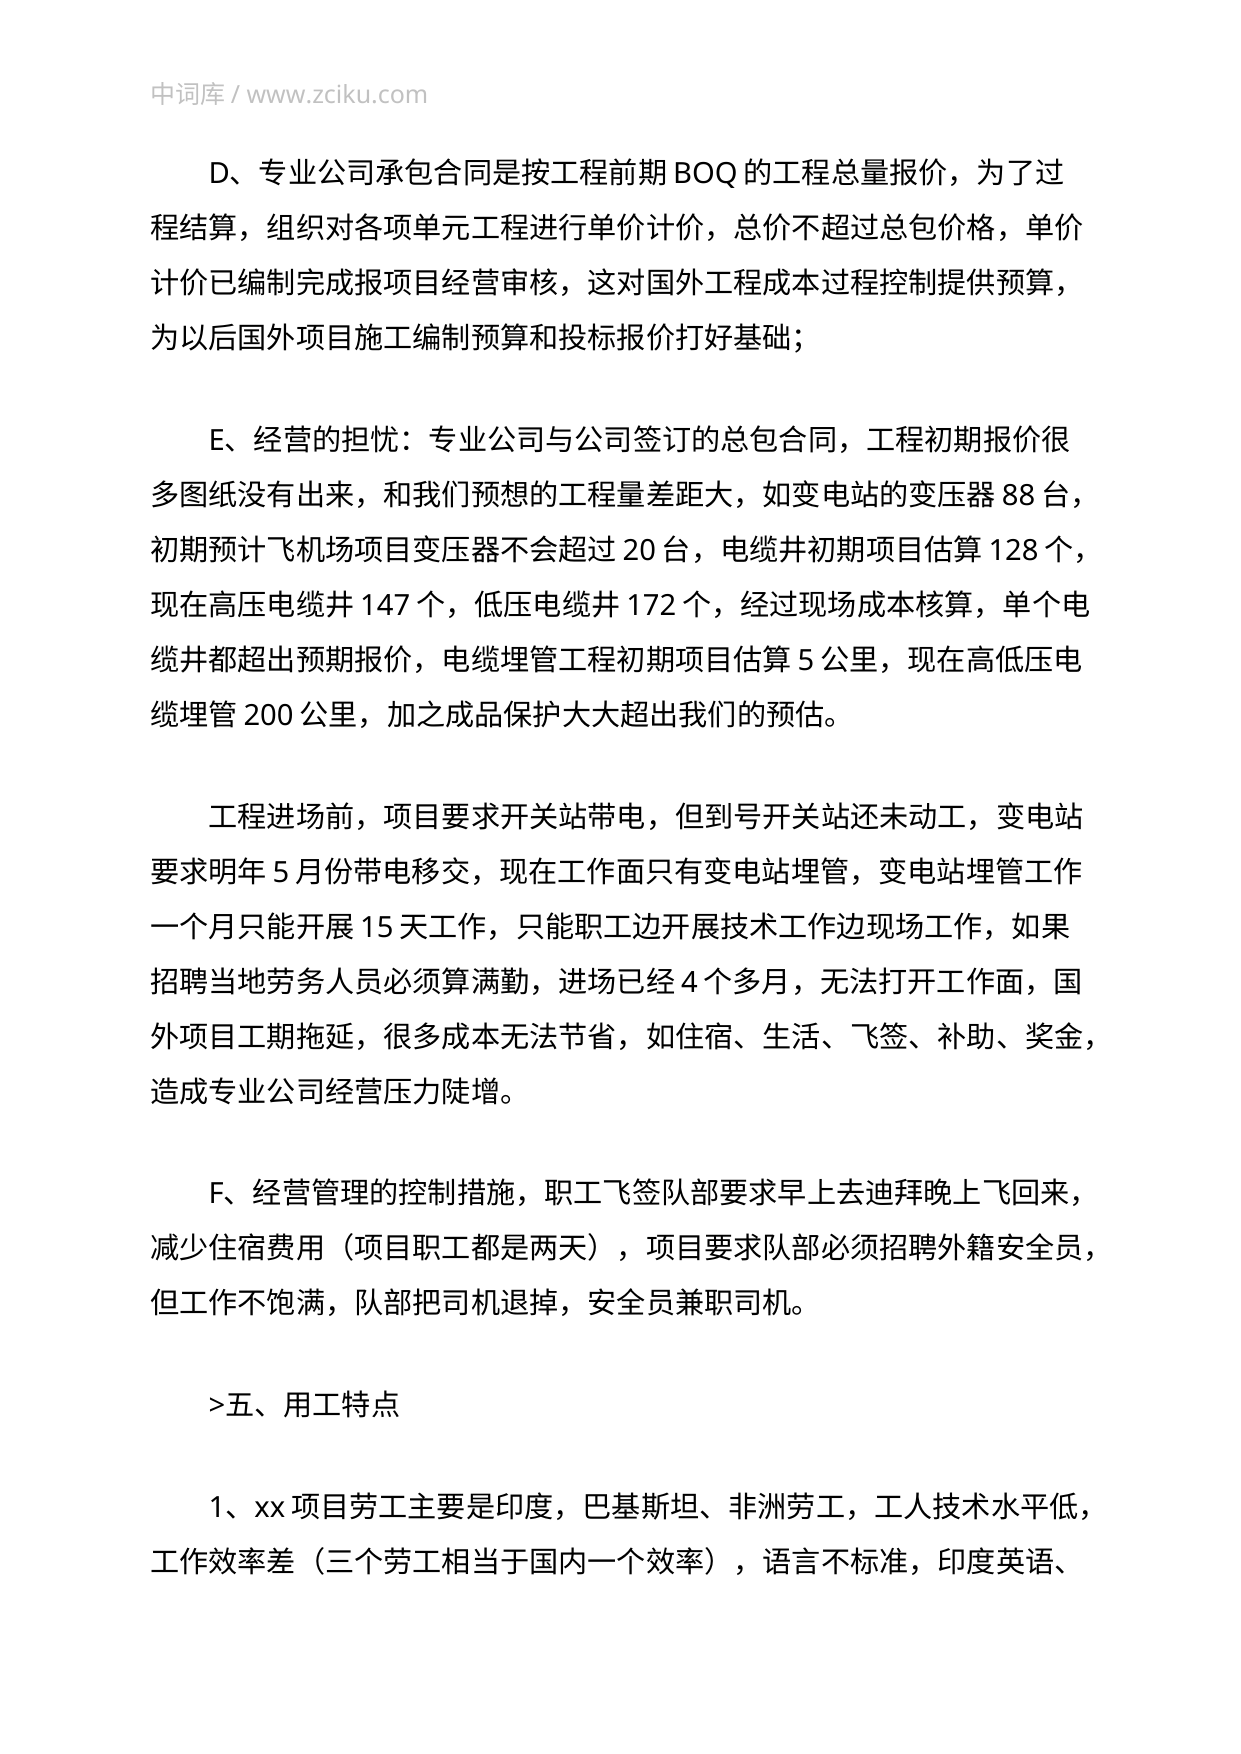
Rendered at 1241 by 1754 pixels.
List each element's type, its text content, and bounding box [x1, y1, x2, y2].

text D、专业公司承包合同是按工程前期BOQ的工程总量报价，为了过程结算，组织对各项单元工程进行单价计价，总价不超过总包价格，单价计价已编制完成报项目经营审核，这对国外工程成本过程控制提供预算，为以后国外项目施工编制预算和投标报价打好基础； [150, 150, 1090, 357]
text E、经营的担忧：专业公司与公司签订的总包合同，工程初期报价很多图纸没有出来，和我们预想的工程量差距大，如变电站的变压器88台，初期预计飞机场项目变压器不会超过20台，电缆井初期项目估算128个，现在高压电缆井147个，低压电缆井172个，经过现场成本核算，单个电缆井都超出预期报价，电缆埋管工程初期项目估算5公里，现在高低压电缆埋管200公里，加之成品保护大大超出我们的预估。 [150, 417, 1090, 734]
text >五、用工特点 [150, 1382, 1090, 1424]
text 工程进场前，项目要求开关站带电，但到号开关站还未动工，变电站要求明年5月份带电移交，现在工作面只有变电站埋管，变电站埋管工作一个月只能开展15天工作，只能职工边开展技术工作边现场工作，如果招聘当地劳务人员必须算满勤，进场已经4个多月，无法打开工作面，国外项目工期拖延，很多成本无法节省，如住宿、生活、飞签、补助、奖金，造成专业公司经营压力陡增。 [150, 793, 1090, 1111]
text F、经营管理的控制措施，职工飞签队部要求早上去迪拜晚上飞回来，减少住宿费用（项目职工都是两天），项目要求队部必须招聘外籍安全员，但工作不饱满，队部把司机退掉，安全员兼职司机。 [150, 1170, 1090, 1322]
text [150, 1484, 1090, 1581]
